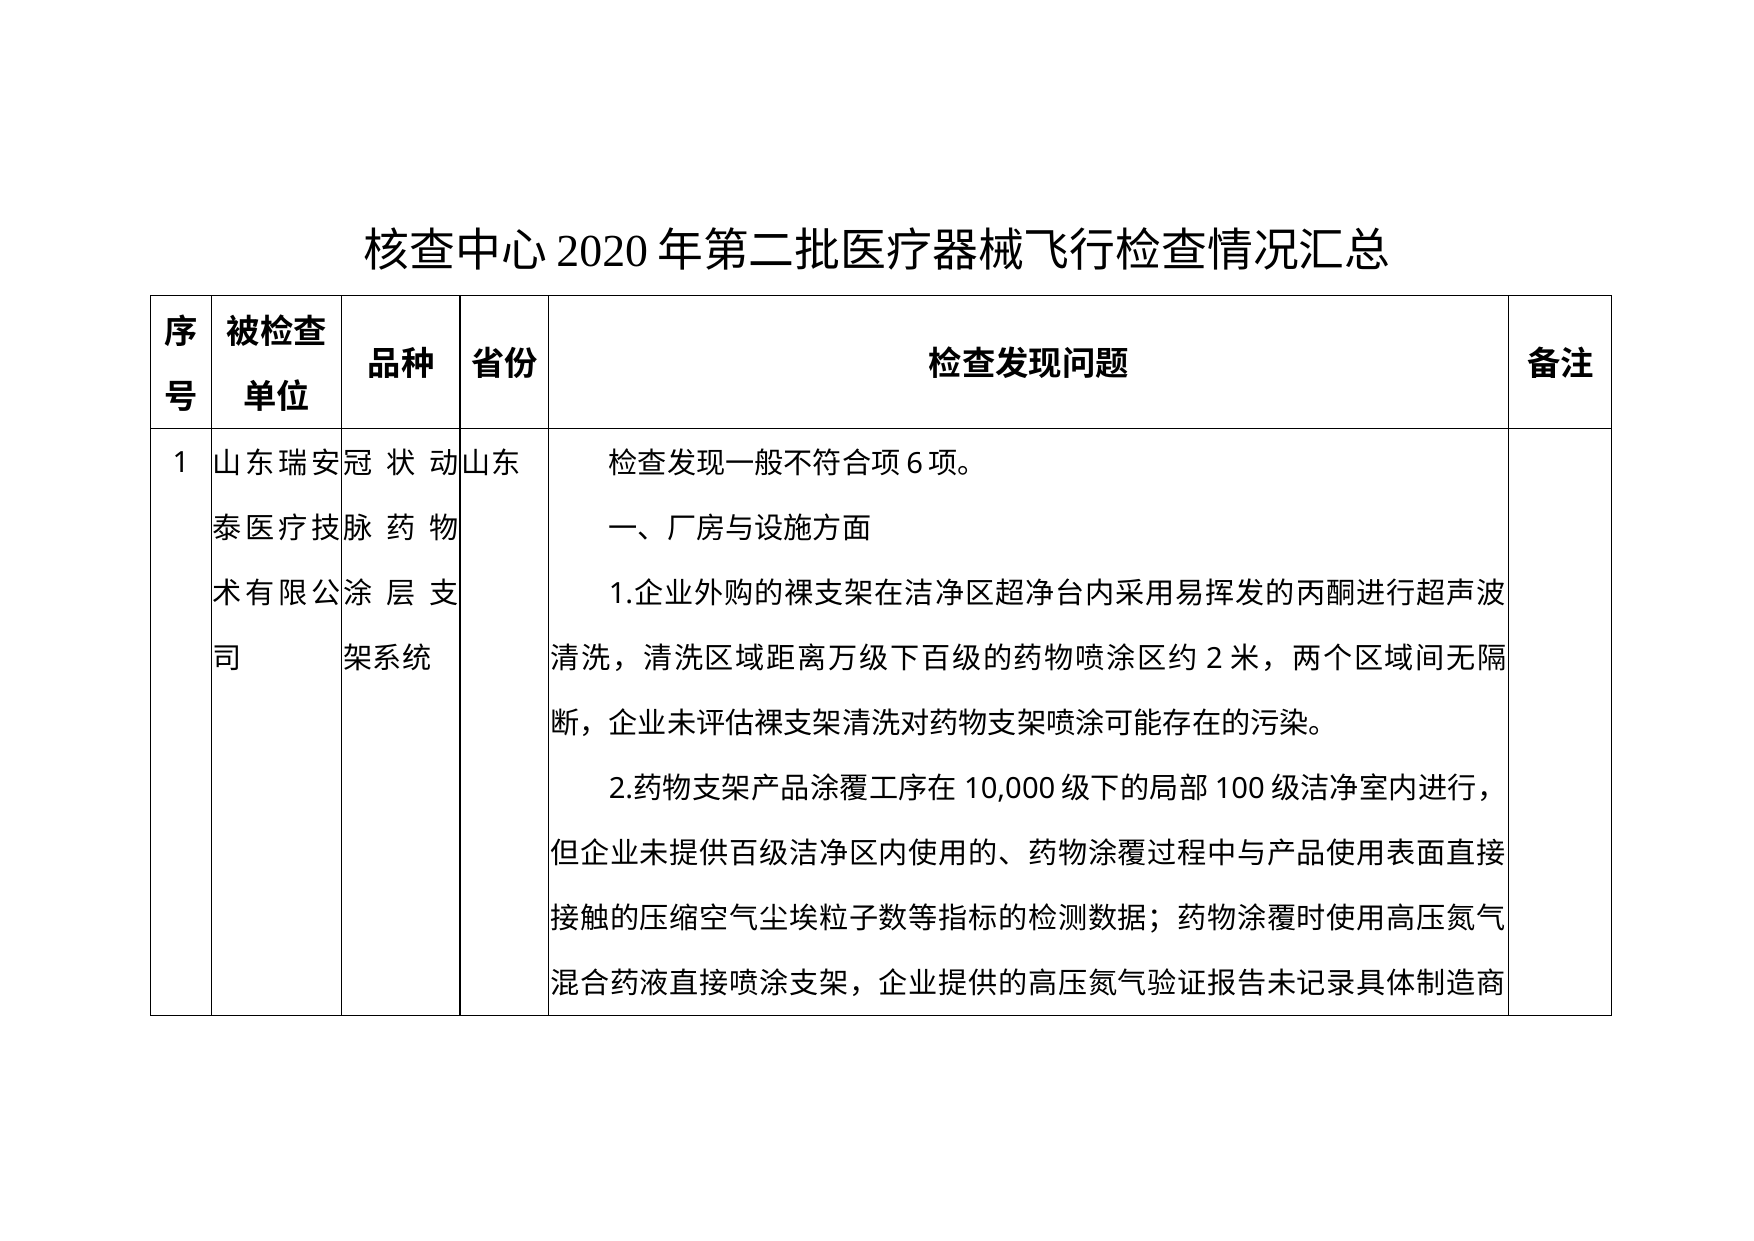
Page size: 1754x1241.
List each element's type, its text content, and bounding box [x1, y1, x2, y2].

table_cell 1 [151, 429, 211, 1015]
table_header 被检查单位 [212, 296, 341, 428]
text 核查中心2020年第二批医疗器械飞行检查情况汇总 [150, 198, 1604, 295]
table_header 品种 [342, 296, 459, 428]
table_header 备注 [1509, 296, 1611, 428]
table_header 序号 [151, 296, 211, 428]
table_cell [549, 429, 1508, 1015]
table_cell 山东瑞安泰医疗技术有限公司 [212, 429, 341, 1015]
table_cell 冠状动脉药物涂层支架系统 [342, 429, 459, 1015]
table_header 检查发现问题 [549, 296, 1508, 428]
table_header 省份 [461, 296, 548, 428]
table_cell 山东 [461, 429, 548, 1015]
table_cell [1509, 429, 1611, 1015]
